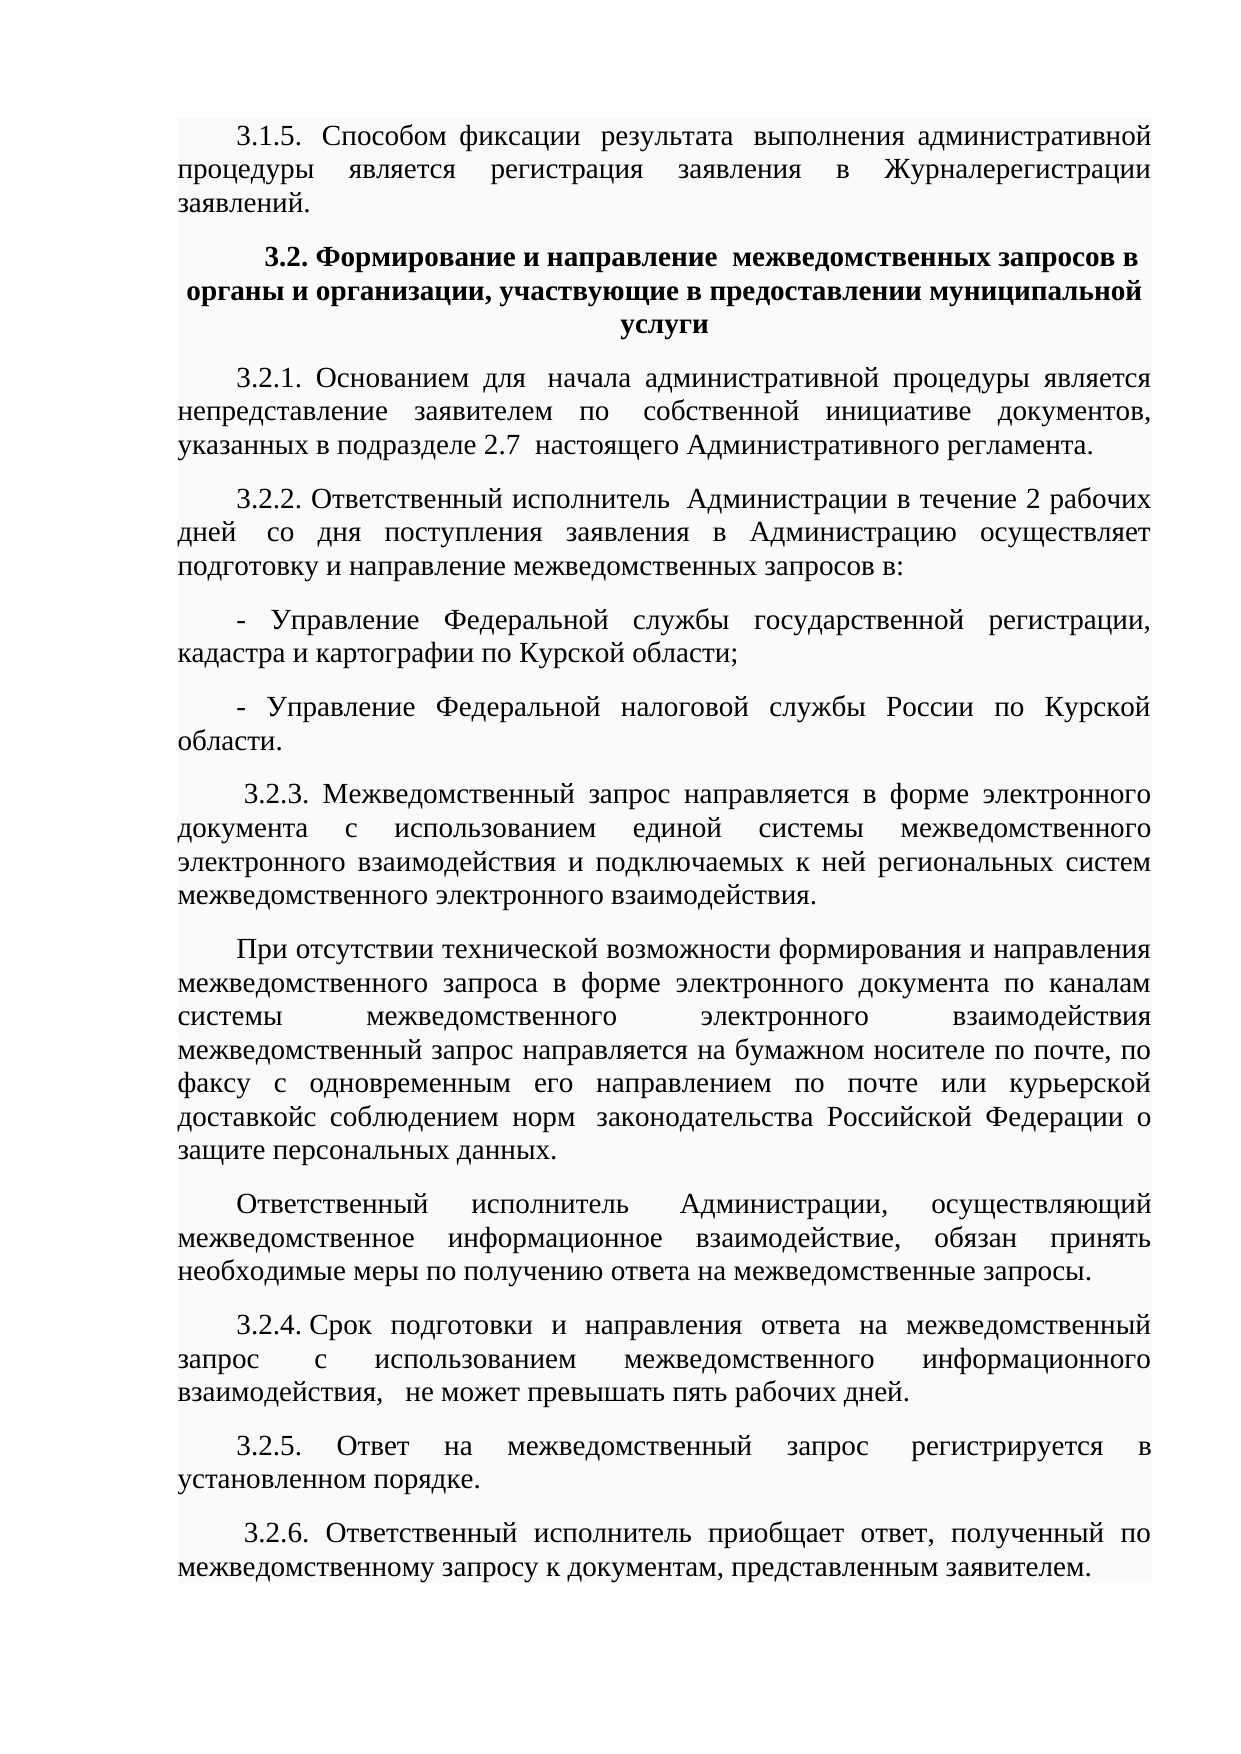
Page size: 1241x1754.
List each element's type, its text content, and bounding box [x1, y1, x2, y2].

text 3.2.3. Межведомственный запрос направляется в форме электронного документа с использованием единой системы межведомственного электронного взаимодействия и подключаемых к ней региональных систем межведомственного электронного взаимодействия. [177, 777, 1152, 911]
text 3.2.5. Ответ на межведомственный запрос регистрируется в установленном порядке. [177, 1428, 1152, 1495]
text При отсутствии технической возможности формирования и направления межведомственного запроса в форме электронного документа по каналам системы межведомственного электронного взаимодействия межведомственный запрос направляется на бумажном носителе по почте, по факсу с одновременным его направлением по почте или курьерской доставкойс соблюдением норм законодательства Российской Федерации о защите персональных данных. [177, 931, 1152, 1166]
text - Управление Федеральной службы государственной регистрации, кадастра и картографии по Курской области; [177, 602, 1152, 669]
text 3.1.5. Способом фиксации результата выполнения административной процедуры является регистрация заявления в Журналерегистрации заявлений. [177, 118, 1152, 219]
text - Управление Федеральной налоговой службы России по Курской области. [177, 689, 1152, 756]
text 3.2.6. Ответственный исполнитель приобщает ответ, полученный по межведомственному запросу к документам, представленным заявителем. [177, 1516, 1152, 1583]
text Ответственный исполнитель Администрации, осуществляющий межведомственное информационное взаимодействие, обязан принять необходимые меры по получению ответа на межведомственные запросы. [177, 1186, 1152, 1287]
text 3.2.2. Ответственный исполнитель Администрации в течение 2 рабочих дней со дня поступления заявления в Администрацию осуществляет подготовку и направление межведомственных запросов в: [177, 481, 1152, 582]
text 3.2. Формирование и направление межведомственных запросов в органы и организации, участвующие в предоставлении муниципальной услуги [177, 239, 1152, 340]
text 3.2.1. Основанием для начала административной процедуры является непредставление заявителем по собственной инициативе документов, указанных в подразделе 2.7 настоящего Административного регламента. [177, 360, 1152, 461]
text 3.2.4. Срок подготовки и направления ответа на межведомственный запрос с использованием межведомственного информационного взаимодействия, не может превышать пять рабочих дней. [177, 1307, 1152, 1408]
